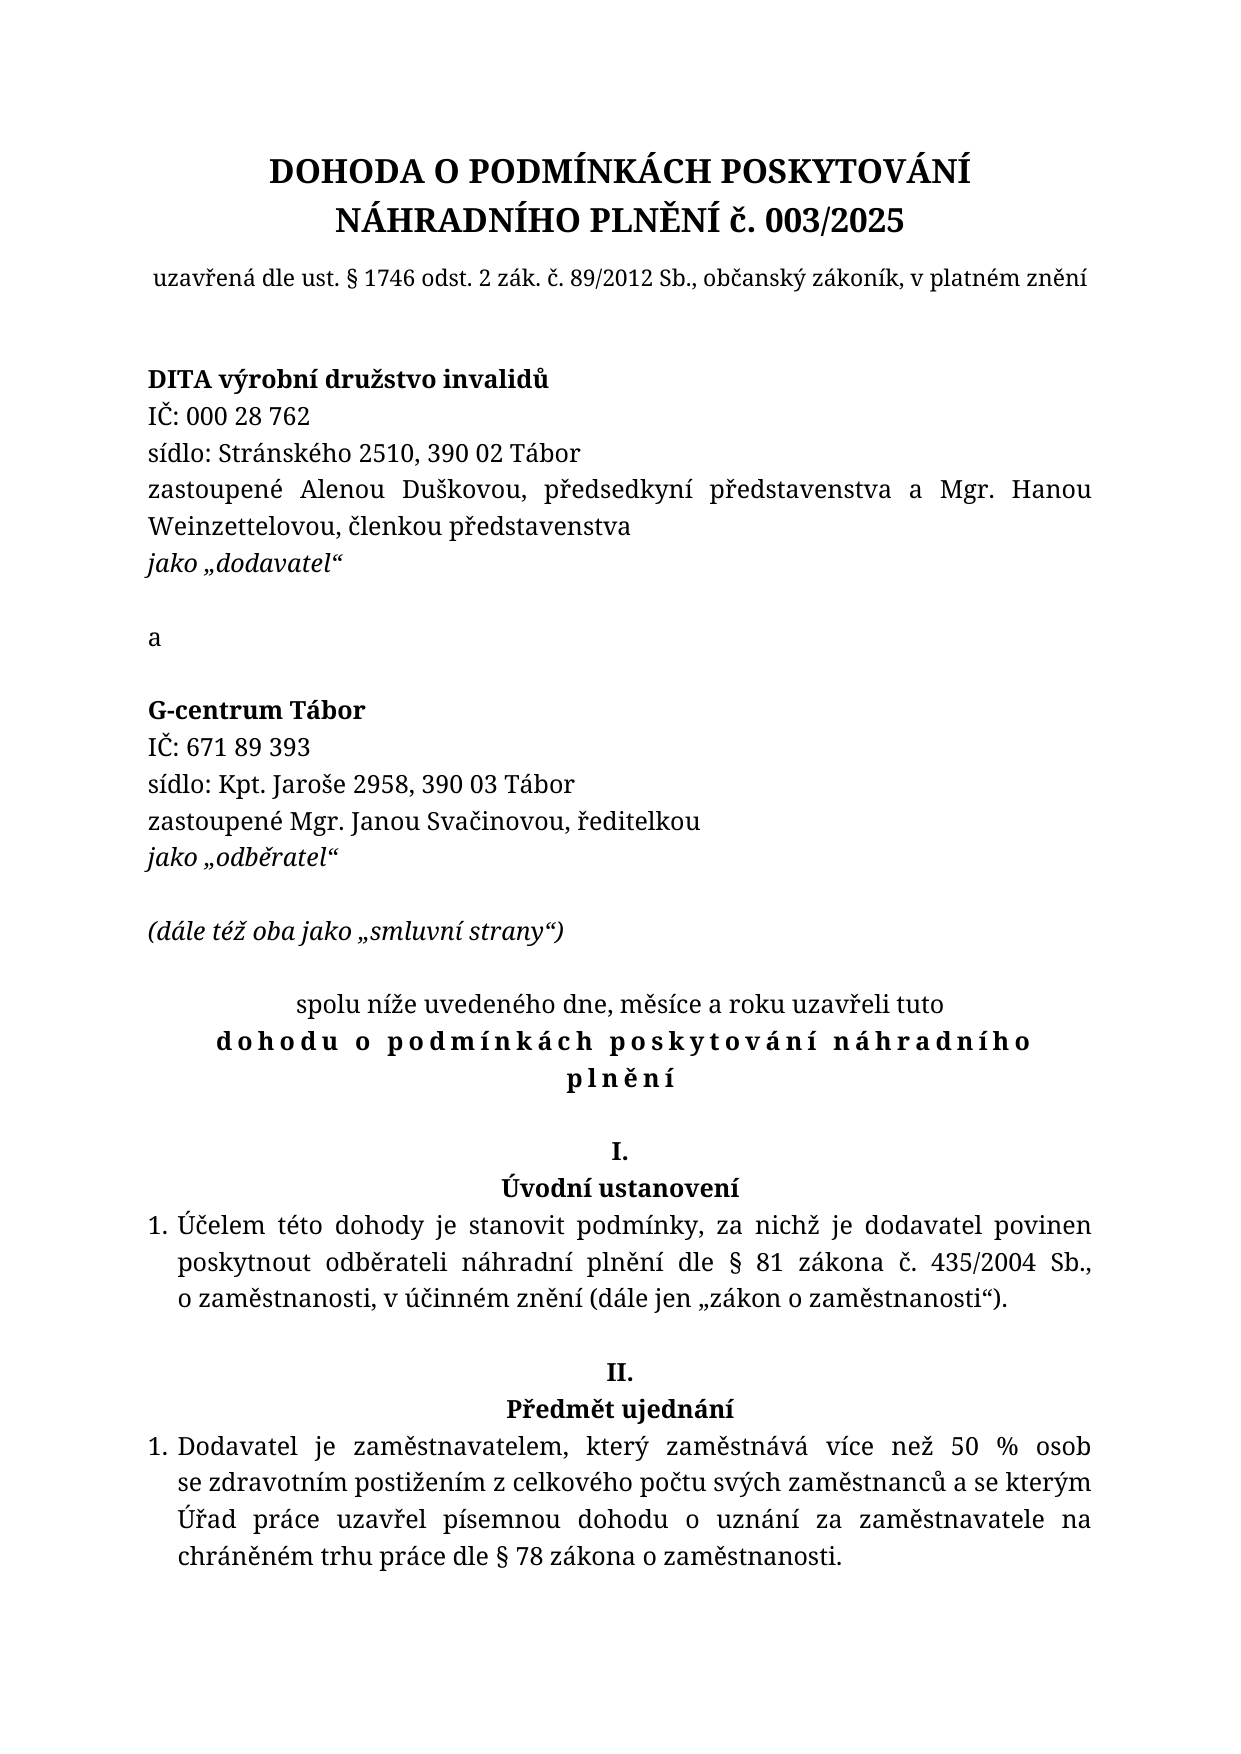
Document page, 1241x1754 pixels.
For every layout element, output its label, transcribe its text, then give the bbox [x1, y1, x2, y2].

text zastoupené Alenou Duškovou, předsedkyní představenstva a Mgr. Hanou Weinzettelovou, členkou představenstva [148, 472, 1093, 543]
text IČ: 671 89 393 [148, 729, 1093, 764]
text jako „odběratel“ [148, 840, 1093, 874]
text sídlo: Kpt. Jaroše 2958, 390 03 Tábor [148, 766, 1093, 800]
text (dále též oba jako „smluvní strany“) [148, 913, 1093, 947]
text uzavřená dle ust. § 1746 odst. 2 zák. č. 89/2012 Sb., občanský zákoník, v platném znění [148, 262, 1093, 293]
text I. [148, 1134, 1093, 1168]
text G-centrum Tábor [148, 693, 1093, 727]
text Předmět ujednání [148, 1391, 1093, 1426]
text sídlo: Stránského 2510, 390 02 Tábor [148, 435, 1093, 469]
text II. [148, 1355, 1093, 1389]
text 1. Účelem této dohody je stanovit podmínky, za nichž je dodavatel povinen poskytnout odběrateli náhradní plnění dle § 81 zákona č. 435/2004 Sb., o zaměstnanosti, v účinném znění (dále jen „zákon o zaměstnanosti“). [148, 1208, 1093, 1315]
text spolu níže uvedeného dne, měsíce a roku uzavřeli tuto [148, 987, 1093, 1021]
text Úvodní ustanovení [148, 1171, 1093, 1205]
text a [148, 619, 1093, 653]
text jako „dodavatel“ [148, 546, 1093, 580]
text DOHODA O PODMÍNKÁCH POSKYTOVÁNÍ NÁHRADNÍHO PLNĚNÍ č. 003/2025 [148, 148, 1093, 242]
text zastoupené Mgr. Janou Svačinovou, ředitelkou [148, 803, 1093, 837]
text DITA výrobní družstvo invalidů [148, 362, 1093, 396]
text 1. Dodavatel je zaměstnavatelem, který zaměstnává více než 50 % osob se zdravotním postižením z celkového počtu svých zaměstnanců a se kterým Úřad práce uzavřel písemnou dohodu o uznání za zaměstnavatele na chráněném trhu práce dle § 78 zákona o zaměstnanosti. [148, 1428, 1093, 1573]
text dohodu o podmínkách poskytování náhradního plnění [148, 1024, 1093, 1094]
text IČ: 000 28 762 [148, 399, 1093, 433]
